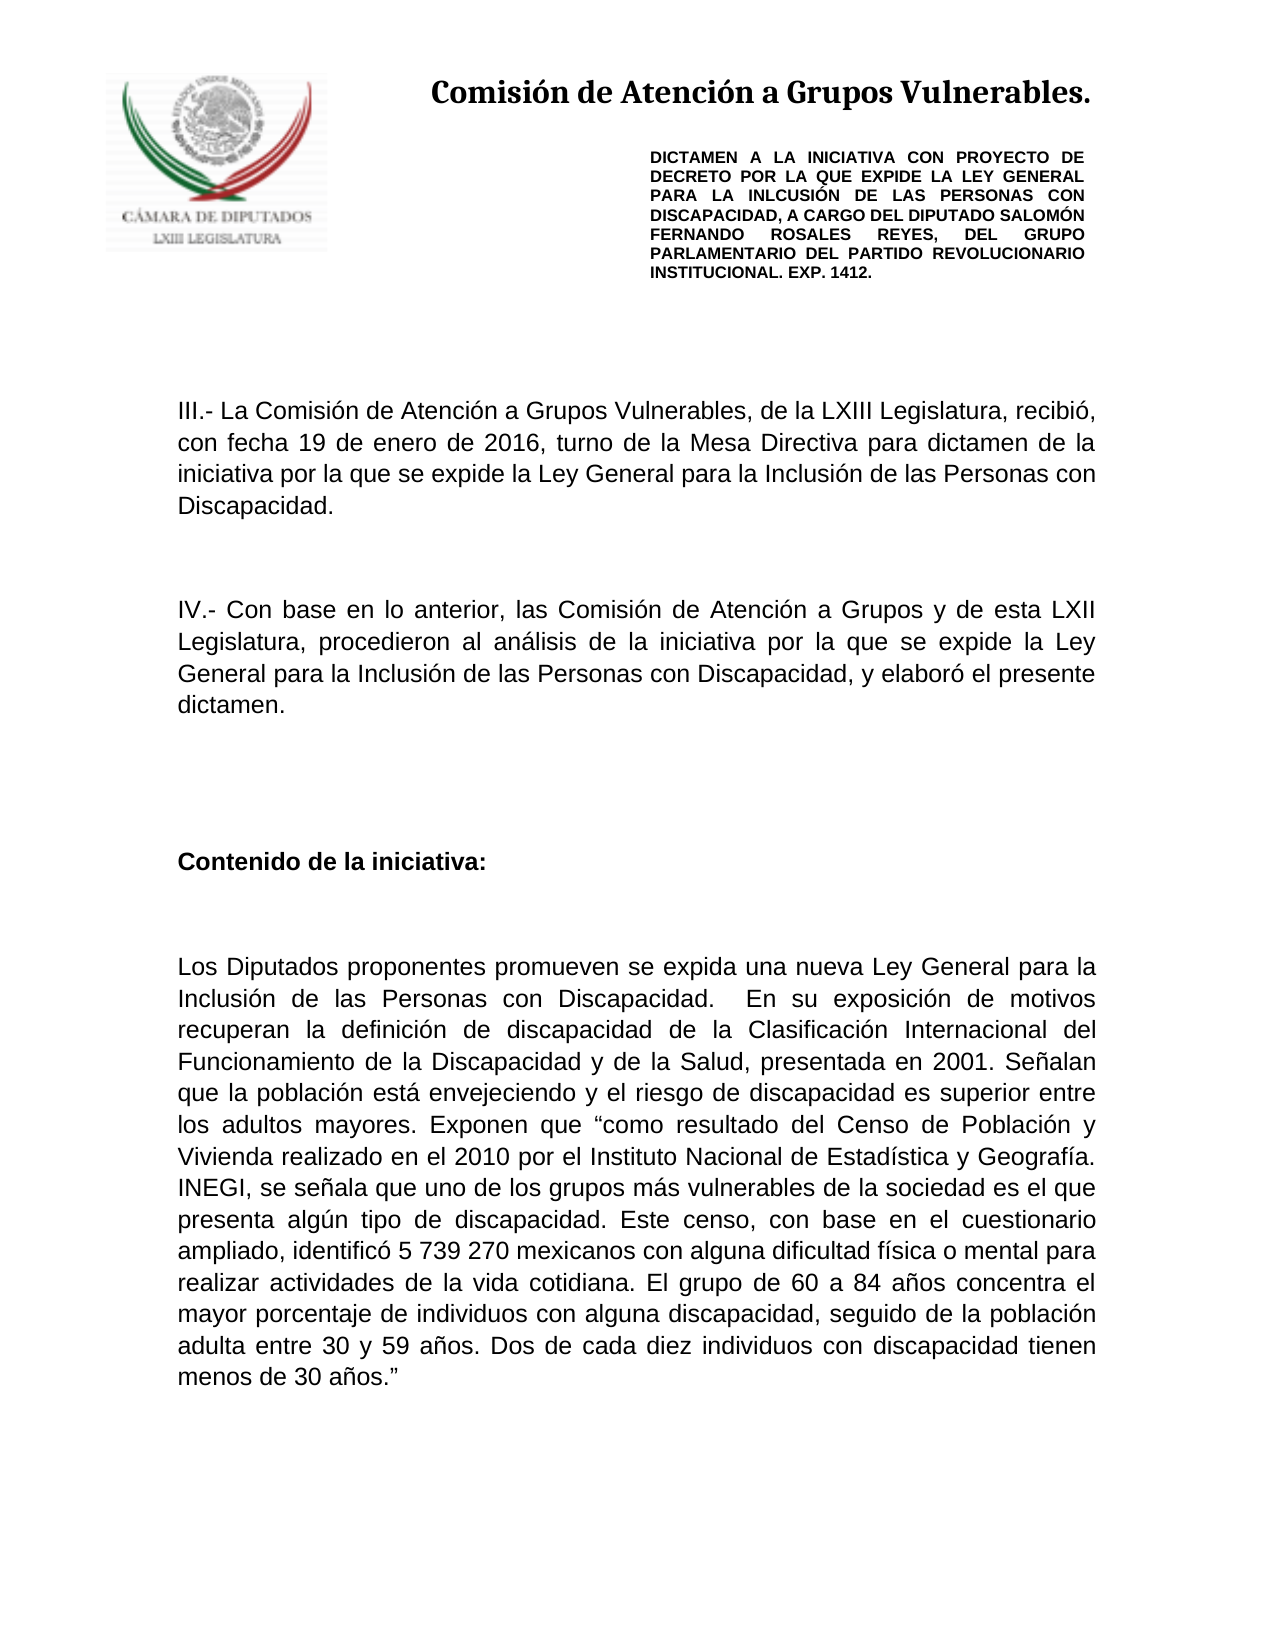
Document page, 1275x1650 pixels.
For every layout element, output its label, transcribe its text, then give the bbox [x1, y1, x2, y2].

text III.- La Comisión de Atención a Grupos Vulnerables, de la LXIII Legislatura, recibió, con fecha 19 de enero de 2016, turno de la Mesa Directiva para dictamen de la iniciativa por la que se expide la Ley General para la Inclusión de las Personas con Discapacidad. [177, 396, 1098, 519]
text Los Diputados proponentes promueven se expida una nueva Ley General para la Inclusión de las Personas con Discapacidad. En su exposición de motivos recuperan la definición de discapacidad de la Clasificación Internacional del Funcionamiento de la Discapacidad y de la Salud, presentada en 2001. Señalan que la población está envejeciendo y el riesgo de discapacidad es superior entre los adultos mayores. Exponen que “como resultado del Censo de Población y Vivienda realizado en el 2010 por el Instituto Nacional de Estadística y Geografía. INEGI, se señala que uno de los grupos más vulnerables de la sociedad es el que presenta algún tipo de discapacidad. Este censo, con base en el cuestionario ampliado, identificó 5 739 270 mexicanos con alguna dificultad física o mental para realizar actividades de la vida cotidiana. El grupo de 60 a 84 años concentra el mayor porcentaje de individuos con alguna discapacidad, seguido de la población adulta entre 30 y 59 años. Dos de cada diez individuos con discapacidad tienen menos de 30 años.” [177, 952, 1098, 1391]
text IV.- Con base en lo anterior, las Comisión de Atención a Grupos y de esta LXII Legislatura, procedieron al análisis de la iniciativa por la que se expide la Ley General para la Inclusión de las Personas con Discapacidad, y elaboró el presente dictamen. [177, 595, 1098, 719]
picture [105, 73, 328, 252]
text Contenido de la iniciativa: [177, 847, 1098, 876]
